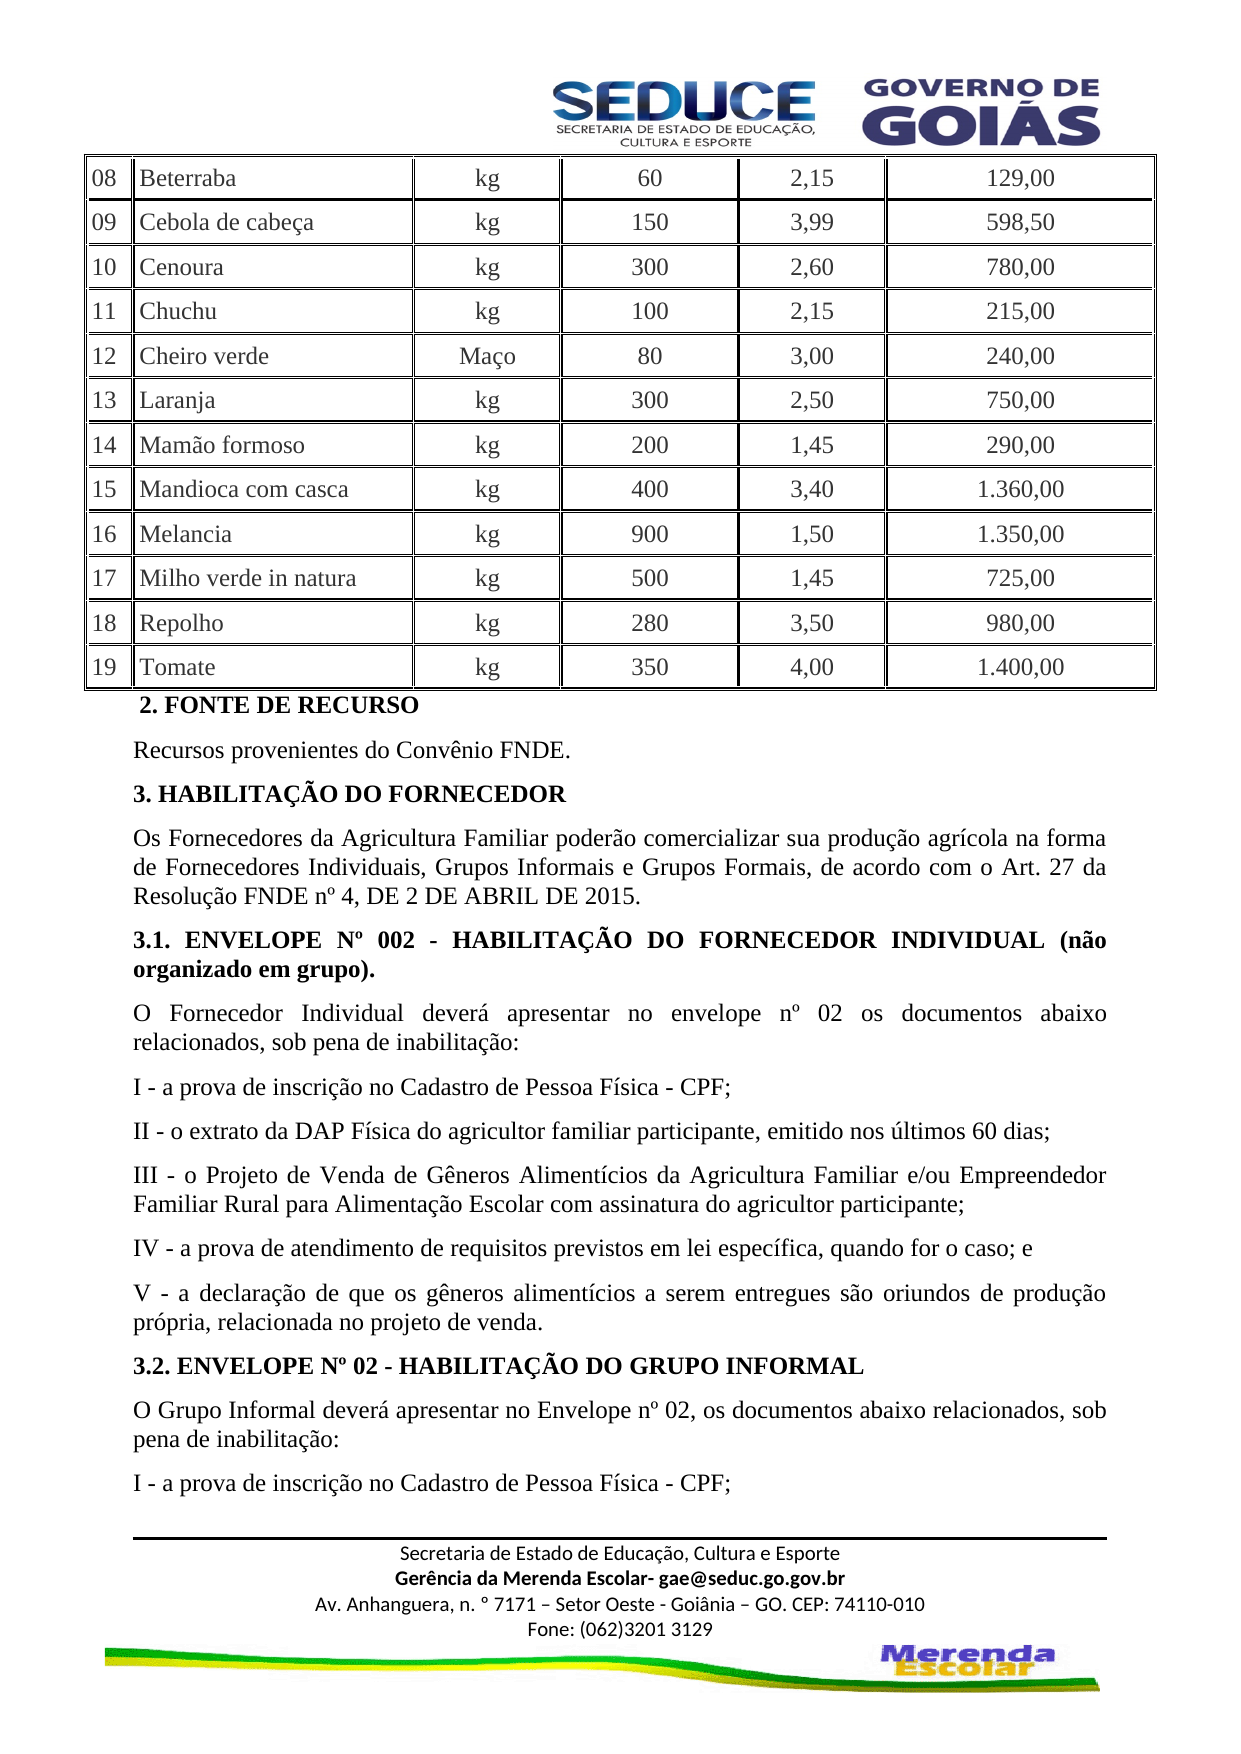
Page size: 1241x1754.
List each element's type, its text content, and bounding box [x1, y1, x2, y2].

table_cell 13 [85, 376, 133, 420]
table_cell Repolho [135, 602, 412, 643]
table_cell 3,40 [740, 468, 884, 509]
table_cell Mandioca com casca [135, 468, 412, 509]
table_cell 1,50 [740, 513, 884, 554]
table_cell Laranja [135, 379, 412, 420]
table_cell 1,45 [740, 557, 884, 598]
text IV - a prova de atendimento de requisitos previstos em lei específica, quando for o caso; e [133, 1233, 1107, 1262]
table_cell Chuchu [135, 290, 412, 331]
table_cell 60 [561, 157, 738, 198]
table_cell 1,45 [740, 424, 884, 465]
table_cell 09 [85, 198, 131, 242]
picture [552, 73, 1108, 154]
table_cell kg [415, 379, 559, 420]
table_cell 80 [563, 335, 737, 376]
text O Grupo Informal deverá apresentar no Envelope nº 02, os documentos abaixo relacionados, sob pena de inabilitação: [133, 1395, 1107, 1453]
table_cell 19 [85, 643, 133, 687]
table_cell 980,00 [888, 598, 1154, 643]
table_cell 350 [561, 646, 738, 687]
table_cell kg [415, 557, 559, 598]
text I - a prova de inscrição no Cadastro de Pessoa Física - CPF; [133, 1468, 1107, 1497]
table_cell 780,00 [888, 243, 1154, 287]
table_cell Beterraba [133, 157, 413, 198]
text II - o extrato da DAP Física do agricultor familiar participante, emitido nos últimos 60 dias; [133, 1116, 1107, 1145]
text 3.1. ENVELOPE Nº 002 - HABILITAÇÃO DO FORNECEDOR INDIVIDUAL (não organizado em grupo). [133, 925, 1107, 983]
table_cell 2,15 [738, 155, 886, 198]
table_cell 3,00 [740, 335, 884, 376]
table_cell 240,00 [888, 331, 1154, 376]
table_cell 1.350,00 [888, 509, 1154, 554]
table_cell 17 [85, 554, 133, 598]
text 3.2. ENVELOPE Nº 02 - HABILITAÇÃO DO GRUPO INFORMAL [133, 1351, 1107, 1380]
table_cell Melancia [135, 513, 412, 554]
table_cell 2,60 [740, 246, 884, 287]
table_cell 12 [87, 331, 131, 376]
table_cell Cenoura [135, 246, 412, 287]
table_cell kg [415, 290, 559, 331]
table_cell kg [415, 513, 559, 554]
text I - a prova de inscrição no Cadastro de Pessoa Física - CPF; [133, 1072, 1107, 1100]
table_cell 1.400,00 [886, 643, 1155, 687]
table_cell 300 [563, 379, 737, 420]
table_cell kg [415, 201, 559, 242]
table_cell 2,50 [740, 379, 884, 420]
table_cell 598,50 [888, 198, 1155, 242]
table_cell 11 [85, 287, 133, 331]
table_cell 16 [87, 509, 131, 554]
table_cell kg [414, 155, 561, 198]
table_cell 18 [87, 598, 131, 643]
table_cell 900 [563, 513, 737, 554]
text Recursos provenientes do Convênio FNDE. [133, 735, 1107, 763]
table_cell 15 [85, 465, 133, 509]
table_cell 215,00 [886, 287, 1155, 331]
text V - a declaração de que os gêneros alimentícios a serem entregues são oriundos de produção própria, relacionada no projeto de venda. [133, 1278, 1107, 1335]
text III - o Projeto de Venda de Gêneros Alimentícios da Agricultura Familiar e/ou Empreendedor Familiar Rural para Alimentação Escolar com assinatura do agricultor participante; [133, 1160, 1107, 1218]
table_cell Tomate [133, 646, 413, 687]
table_cell kg [415, 602, 559, 643]
table_cell kg [415, 468, 559, 509]
table_cell 300 [563, 246, 737, 287]
table_cell 4,00 [738, 643, 886, 687]
text 3. HABILITAÇÃO DO FORNECEDOR [133, 779, 1107, 808]
table_cell 400 [563, 468, 737, 509]
table_cell 3,99 [740, 201, 884, 242]
table_cell 500 [563, 557, 737, 598]
table_cell kg [415, 246, 559, 287]
table_cell Cebola de cabeça [135, 201, 412, 242]
table_cell 14 [87, 420, 131, 465]
table_cell Milho verde in natura [135, 557, 412, 598]
table_cell 280 [563, 602, 737, 643]
table_cell kg [414, 643, 561, 687]
text 2. FONTE DE RECURSO [133, 691, 1107, 719]
table_cell 750,00 [886, 376, 1155, 420]
table_cell Cheiro verde [135, 335, 412, 376]
table_cell 129,00 [886, 157, 1154, 198]
table_cell 725,00 [886, 554, 1155, 598]
table_cell 100 [563, 290, 737, 331]
table_cell 3,50 [740, 602, 884, 643]
table_cell Mamão formoso [135, 424, 412, 465]
table_cell 10 [87, 243, 131, 287]
table_cell 200 [563, 424, 737, 465]
table_cell 1.360,00 [886, 465, 1155, 509]
table_cell 08 [87, 155, 133, 198]
table_cell 150 [563, 201, 737, 242]
table_cell 2,15 [740, 290, 884, 331]
text Os Fornecedores da Agricultura Familiar poderão comercializar sua produção agrícola na forma de Fornecedores Individuais, Grupos Informais e Grupos Formais, de acordo com o Art. 27 da Resolução FNDE nº 4, DE 2 DE ABRIL DE 2015. [133, 823, 1107, 910]
table_cell 290,00 [888, 420, 1154, 465]
table_cell kg [415, 424, 559, 465]
text O Fornecedor Individual deverá apresentar no envelope nº 02 os documentos abaixo relacionados, sob pena de inabilitação: [133, 998, 1107, 1056]
table_cell Maço [415, 335, 559, 376]
